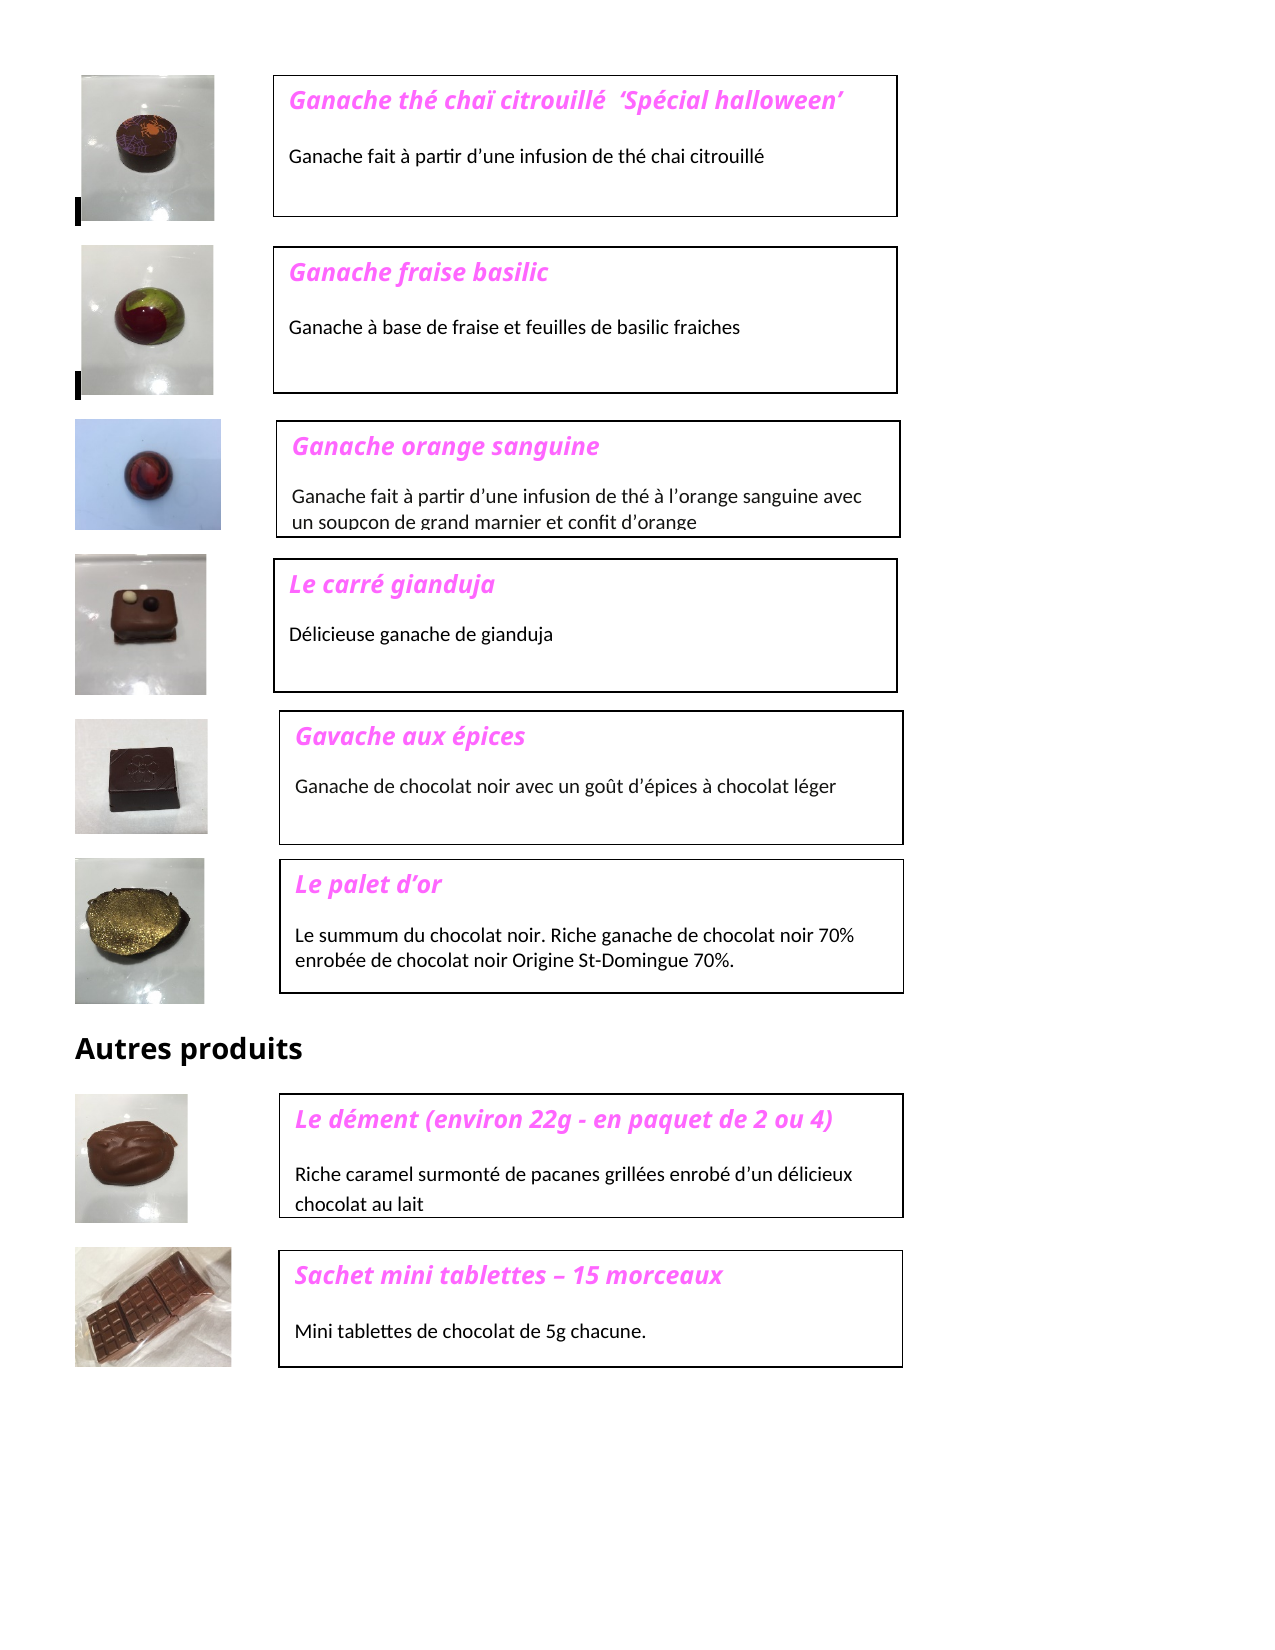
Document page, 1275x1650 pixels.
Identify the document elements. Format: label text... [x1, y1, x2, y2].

picture [75, 1247, 232, 1367]
picture [75, 858, 205, 1004]
picture [81, 245, 214, 395]
picture [75, 419, 221, 530]
picture [75, 1094, 188, 1223]
picture [75, 719, 208, 834]
picture [81, 75, 215, 221]
picture [75, 554, 207, 695]
text Autres produits [75, 1028, 1200, 1068]
